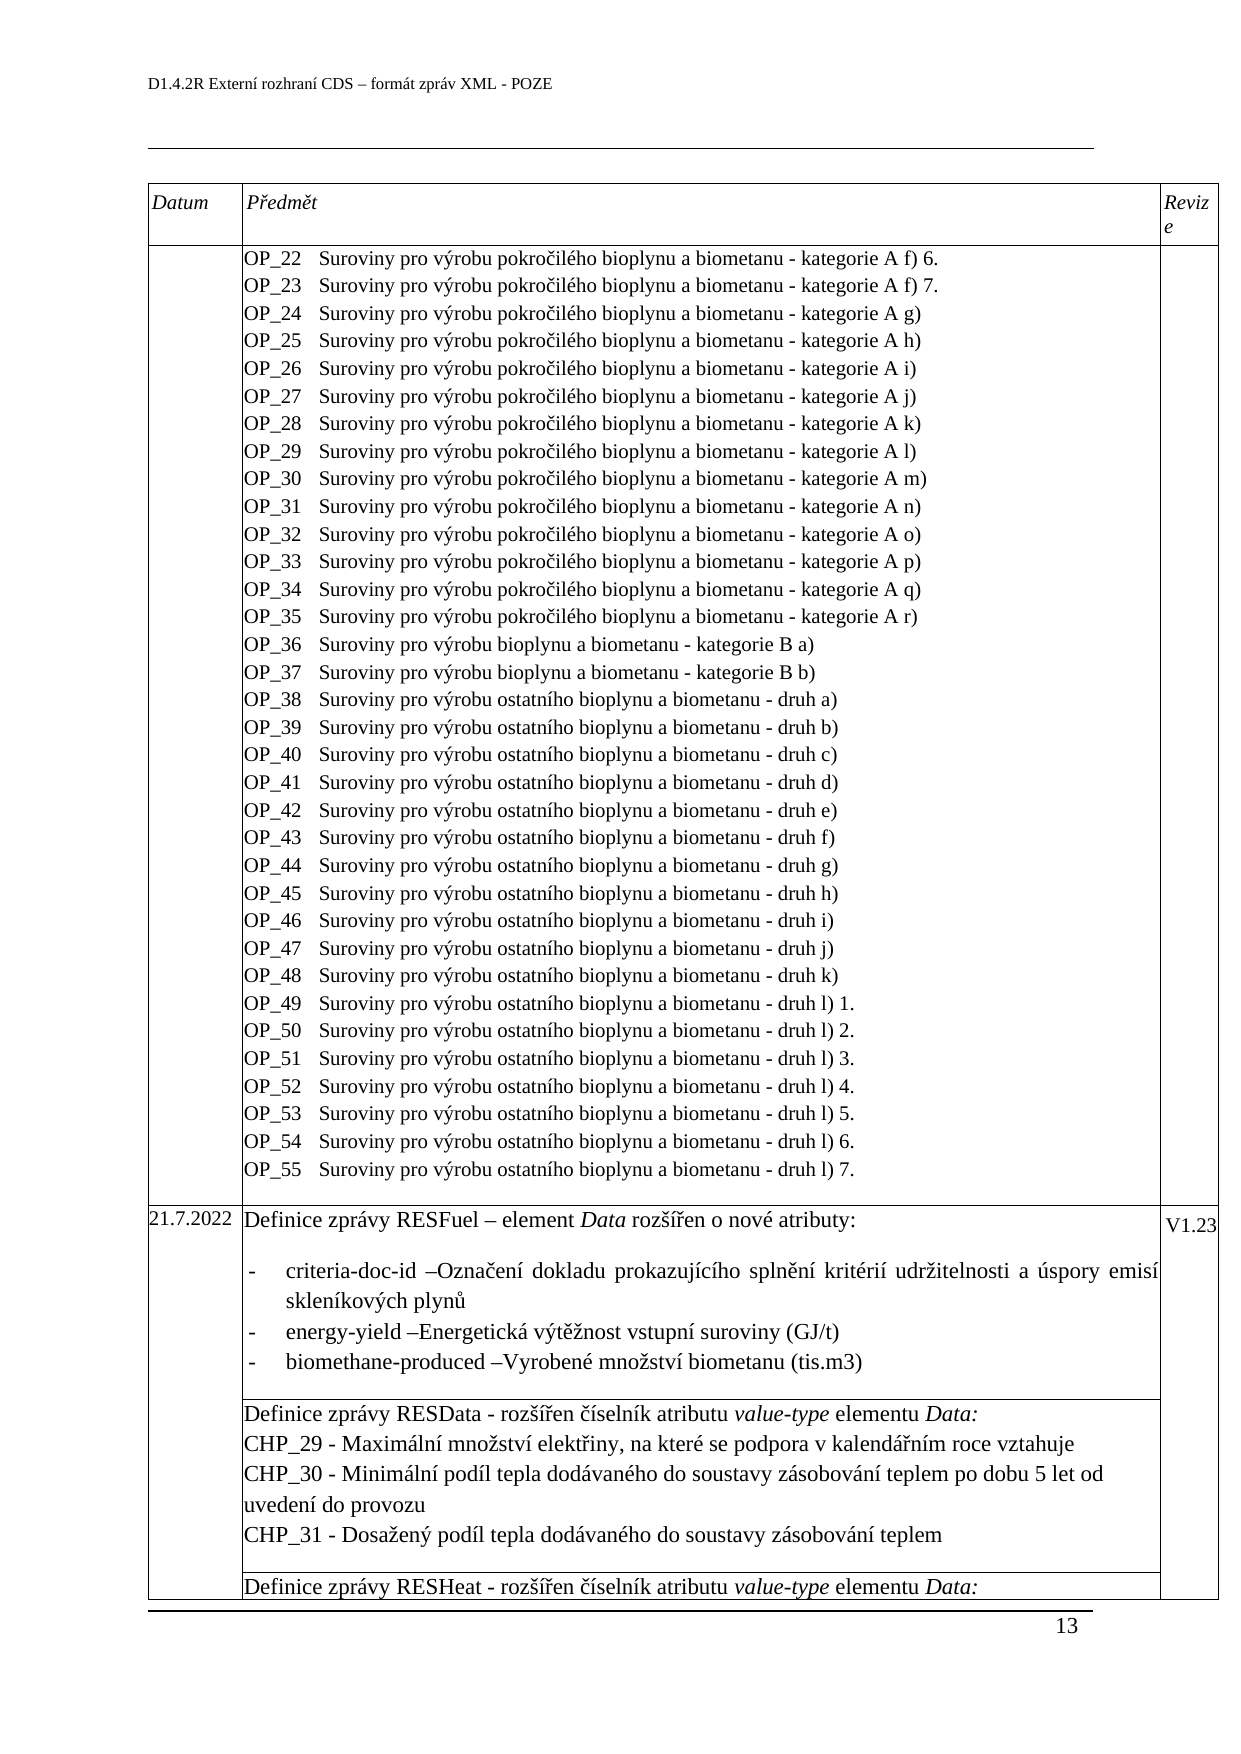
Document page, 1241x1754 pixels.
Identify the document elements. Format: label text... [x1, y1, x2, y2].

table_cell Definice zprávy RESFuel – element Data rozšířen o nové atributy: criteria-doc-id –Označení dokladu prokazujícího splnění kritérií udržitelnosti a úspory emisí skleníkových plynů energy-yield –Energetická výtěžnost vstupní suroviny (GJ/t) biomethane-produced –Vyrobené množství biometanu (tis.m3) [243, 1206, 1160, 1399]
table_cell 21.7.2022 [149, 1206, 242, 1599]
table_cell V1.23 [1161, 1206, 1218, 1599]
table_header Předmět [243, 184, 1160, 244]
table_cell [243, 1573, 1160, 1599]
table_header Revize [1161, 184, 1218, 244]
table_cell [243, 246, 1160, 1205]
table_header Datum [149, 184, 242, 244]
table_cell Definice zprávy RESData - rozšířen číselník atributu value-type elementu Data: CHP_29 - Maximální množství elektřiny, na které se podpora v kalendářním roce vztahuje CHP_30 - Minimální podíl tepla dodávaného do soustavy zásobování teplem po dobu 5 let od uvedení do provozu CHP_31 - Dosažený podíl tepla dodávaného do soustavy zásobování teplem [243, 1400, 1160, 1572]
